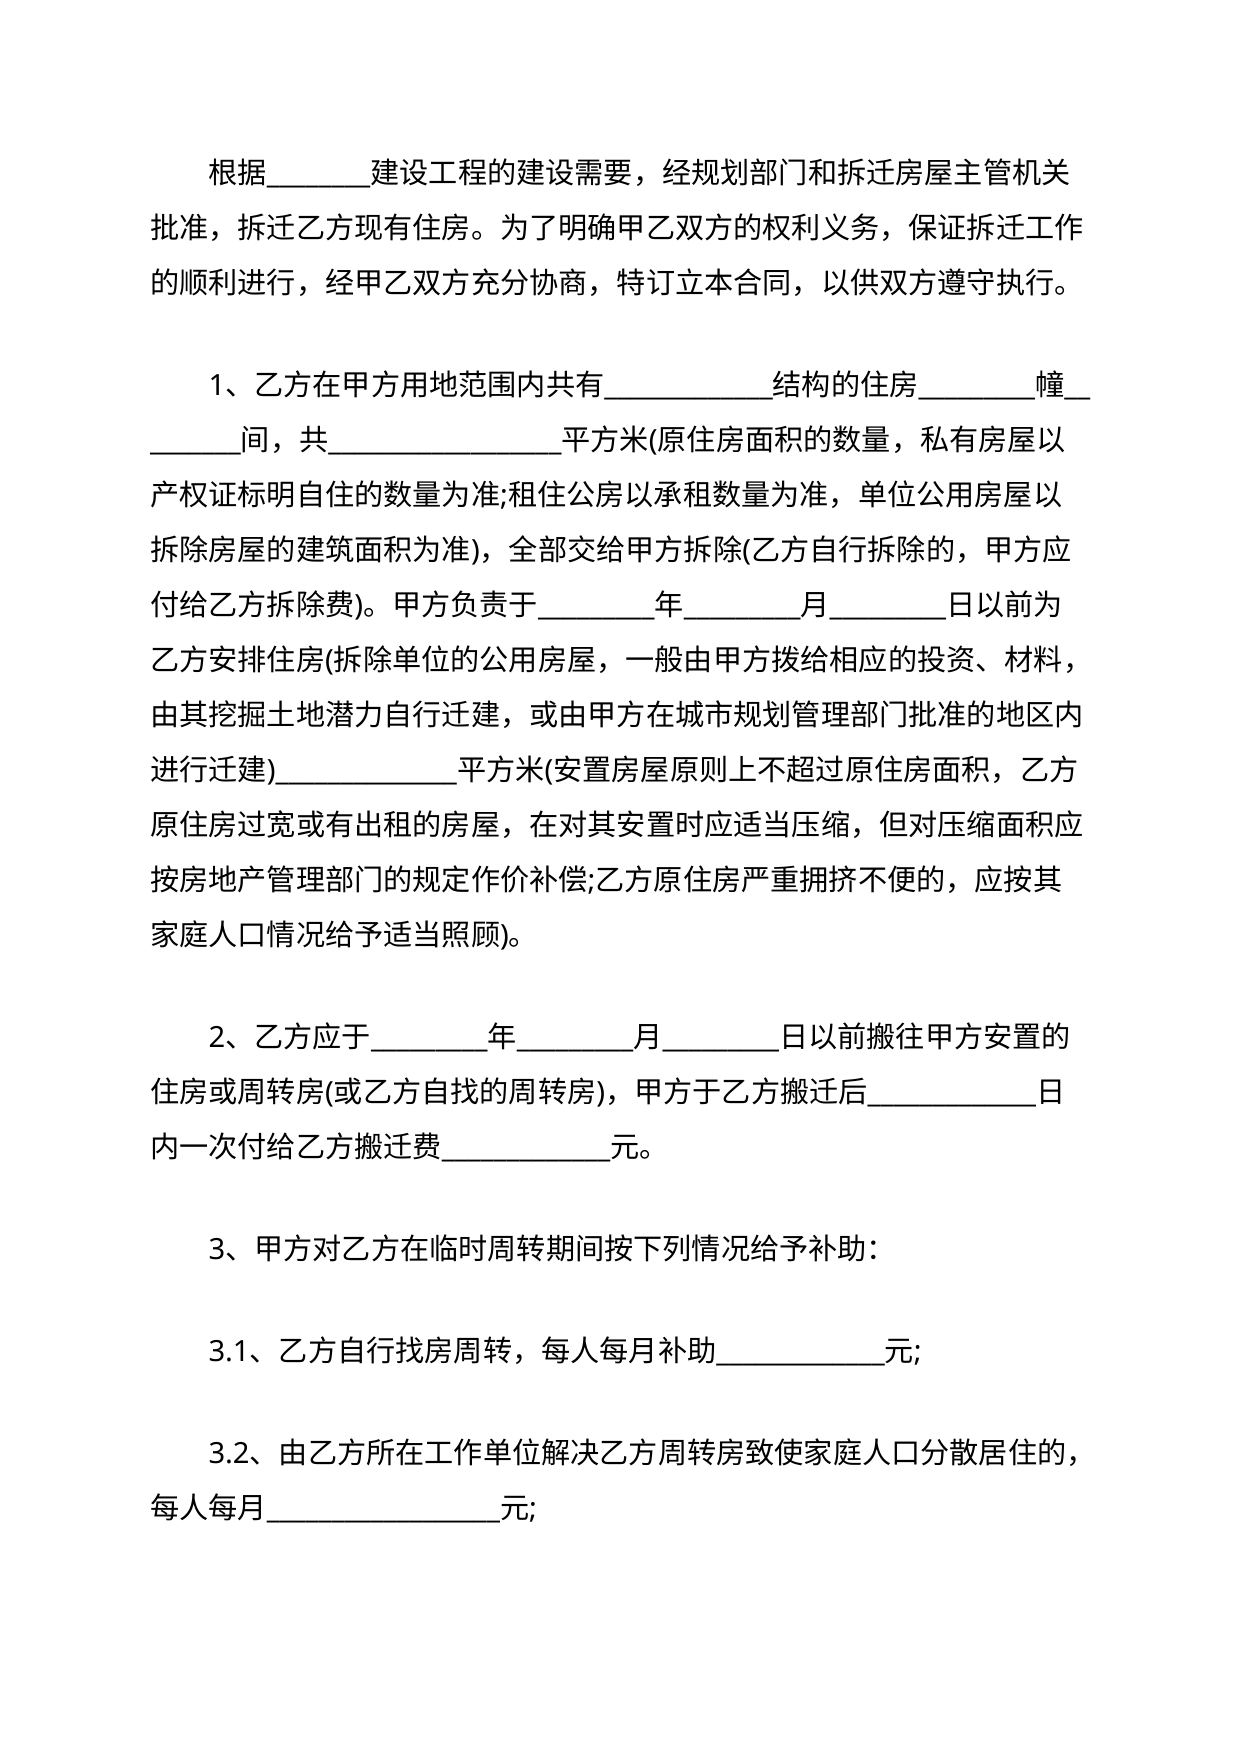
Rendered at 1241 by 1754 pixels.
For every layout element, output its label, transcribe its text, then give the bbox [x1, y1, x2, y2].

text 2、乙方应于_________年_________月_________日以前搬往甲方安置的住房或周转房(或乙方自找的周转房)，甲方于乙方搬迁后_____________日内一次付给乙方搬迁费_____________元。 [150, 1013, 1090, 1166]
text 3.1、乙方自行找房周转，每人每月补助_____________元; [150, 1327, 1090, 1370]
text 1、乙方在甲方用地范围内共有_____________结构的住房_________幢_________间，共__________________平方米(原住房面积的数量，私有房屋以产权证标明自住的数量为准;租住公房以承租数量为准，单位公用房屋以拆除房屋的建筑面积为准)，全部交给甲方拆除(乙方自行拆除的，甲方应付给乙方拆除费)。甲方负责于_________年_________月_________日以前为乙方安排住房(拆除单位的公用房屋，一般由甲方拨给相应的投资、材料，由其挖掘土地潜力自行迁建，或由甲方在城市规划管理部门批准的地区内进行迁建)______________平方米(安置房屋原则上不超过原住房面积，乙方原住房过宽或有出租的房屋，在对其安置时应适当压缩，但对压缩面积应按房地产管理部门的规定作价补偿;乙方原住房严重拥挤不便的，应按其家庭人口情况给予适当照顾)。 [150, 362, 1090, 954]
text 3.2、由乙方所在工作单位解决乙方周转房致使家庭人口分散居住的，每人每月__________________元; [150, 1429, 1090, 1527]
text 根据________建设工程的建设需要，经规划部门和拆迁房屋主管机关批准，拆迁乙方现有住房。为了明确甲乙双方的权利义务，保证拆迁工作的顺利进行，经甲乙双方充分协商，特订立本合同，以供双方遵守执行。 [150, 150, 1090, 302]
text 3、甲方对乙方在临时周转期间按下列情况给予补助： [150, 1225, 1090, 1268]
